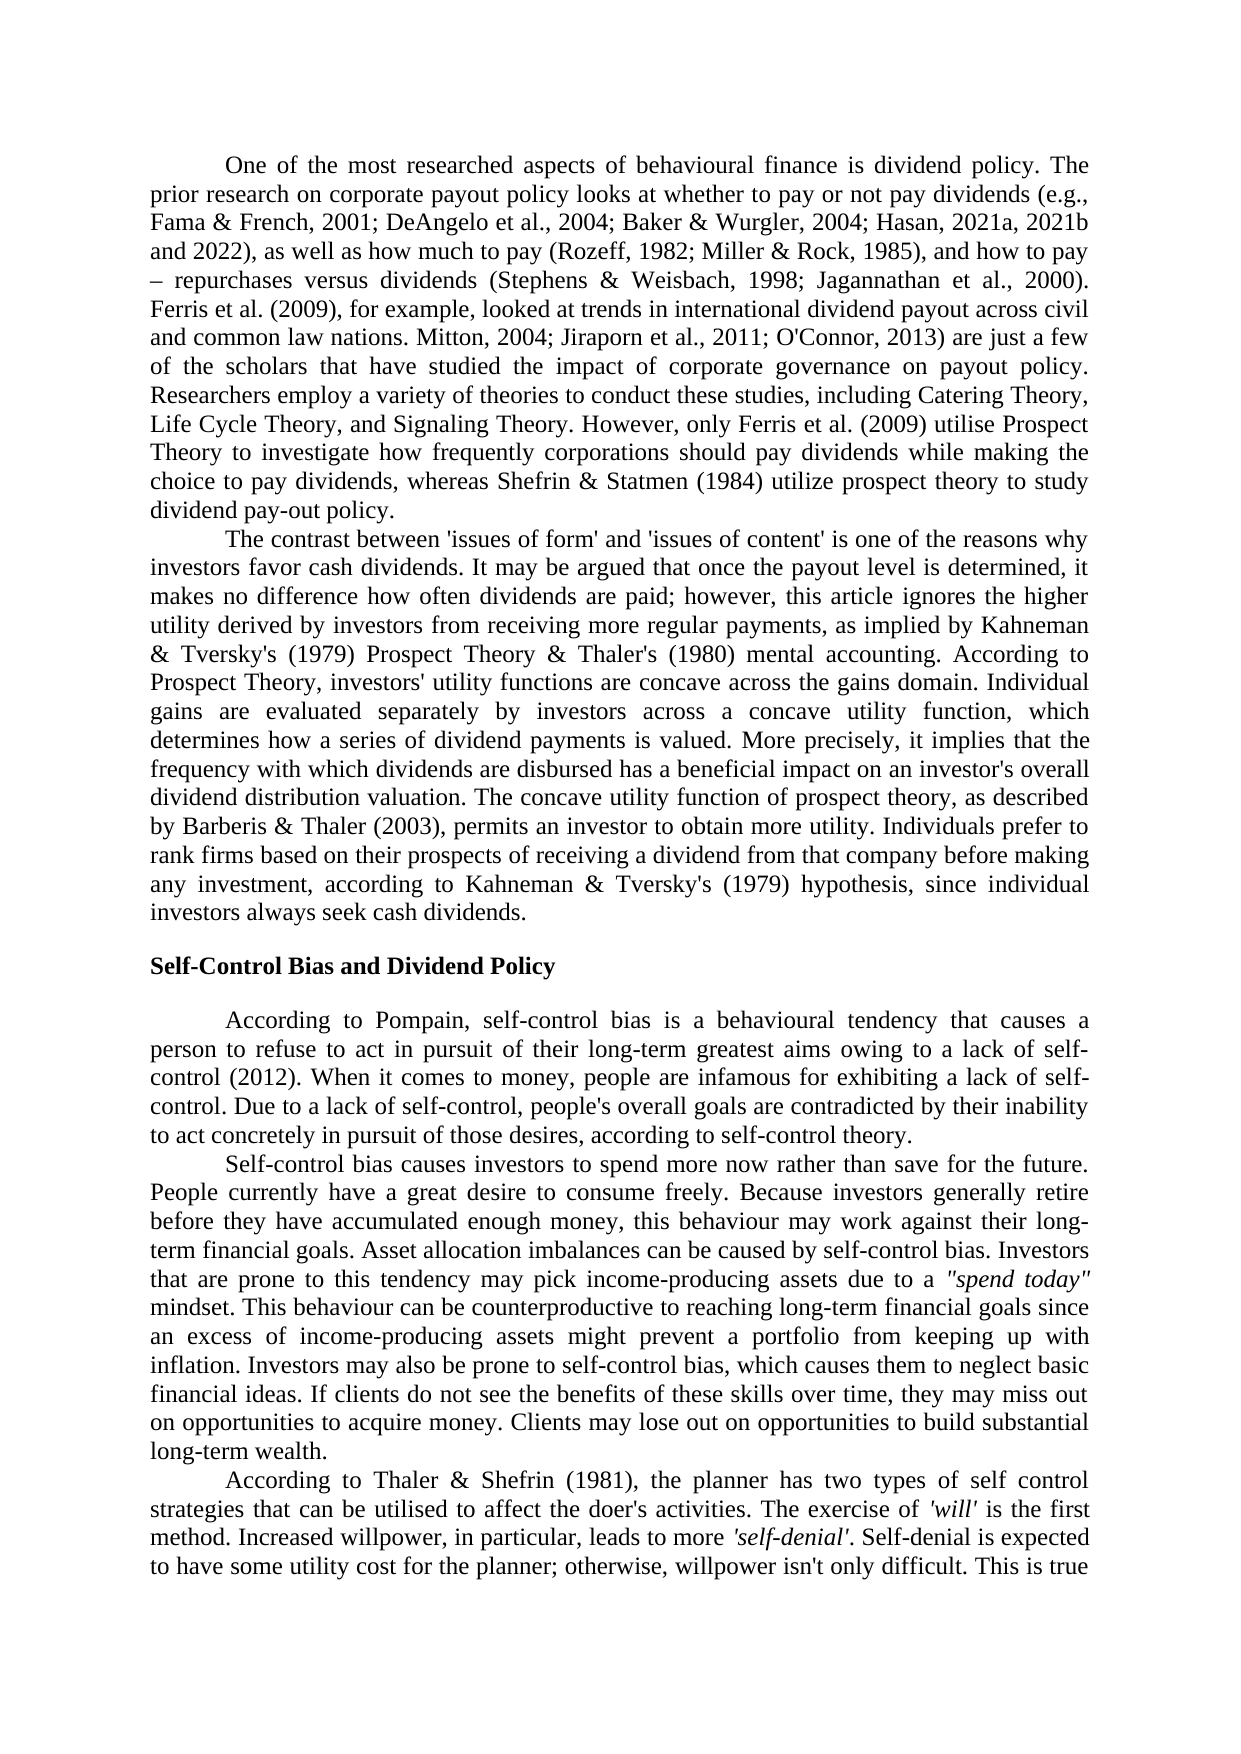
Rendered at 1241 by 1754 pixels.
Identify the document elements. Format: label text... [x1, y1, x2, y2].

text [150, 1465, 1090, 1580]
text One of the most researched aspects of behavioural finance is dividend policy. The prior research on corporate payout policy looks at whether to pay or not pay dividends (e.g., Fama & French, 2001; DeAngelo et al., 2004; Baker & Wurgler, 2004; Hasan, 2021a, 2021b and 2022), as well as how much to pay (Rozeff, 1982; Miller & Rock, 1985), and how to pay – repurchases versus dividends (Stephens & Weisbach, 1998; Jagannathan et al., 2000). Ferris et al. (2009), for example, looked at trends in international dividend payout across civil and common law nations. Mitton, 2004; Jiraporn et al., 2011; O'Connor, 2013) are just a few of the scholars that have studied the impact of corporate governance on payout policy. Researchers employ a variety of theories to conduct these studies, including Catering Theory, Life Cycle Theory, and Signaling Theory. However, only Ferris et al. (2009) utilise Prospect Theory to investigate how frequently corporations should pay dividends while making the choice to pay dividends, whereas Shefrin & Statmen (1984) utilize prospect theory to study dividend pay-out policy. [150, 150, 1090, 524]
text Self-Control Bias and Dividend Policy [150, 951, 1090, 980]
text The contrast between 'issues of form' and 'issues of content' is one of the reasons why investors favor cash dividends. It may be argued that once the payout level is determined, it makes no difference how often dividends are paid; however, this article ignores the higher utility derived by investors from receiving more regular payments, as implied by Kahneman & Tversky's (1979) Prospect Theory & Thaler's (1980) mental accounting. According to Prospect Theory, investors' utility functions are concave across the gains domain. Individual gains are evaluated separately by investors across a concave utility function, which determines how a series of dividend payments is valued. More precisely, it implies that the frequency with which dividends are disbursed has a beneficial impact on an investor's overall dividend distribution valuation. The concave utility function of prospect theory, as described by Barberis & Thaler (2003), permits an investor to obtain more utility. Individuals prefer to rank firms based on their prospects of receiving a dividend from that company before making any investment, according to Kahneman & Tversky's (1979) hypothesis, since individual investors always seek cash dividends. [150, 524, 1090, 926]
text According to Pompain, self-control bias is a behavioural tendency that causes a person to refuse to act in pursuit of their long-term greatest aims owing to a lack of self-control (2012). When it comes to money, people are infamous for exhibiting a lack of self-control. Due to a lack of self-control, people's overall goals are contradicted by their inability to act concretely in pursuit of those desires, according to self-control theory. [150, 1005, 1090, 1149]
text Self-control bias causes investors to spend more now rather than save for the future. People currently have a great desire to consume freely. Because investors generally retire before they have accumulated enough money, this behaviour may work against their long-term financial goals. Asset allocation imbalances can be caused by self-control bias. Investors that are prone to this tendency may pick income-producing assets due to a "spend today" mindset. This behaviour can be counterproductive to reaching long-term financial goals since an excess of income-producing assets might prevent a portfolio from keeping up with inflation. Investors may also be prone to self-control bias, which causes them to neglect basic financial ideas. If clients do not see the benefits of these skills over time, they may miss out on opportunities to acquire money. Clients may lose out on opportunities to build substantial long-term wealth. [150, 1149, 1090, 1465]
